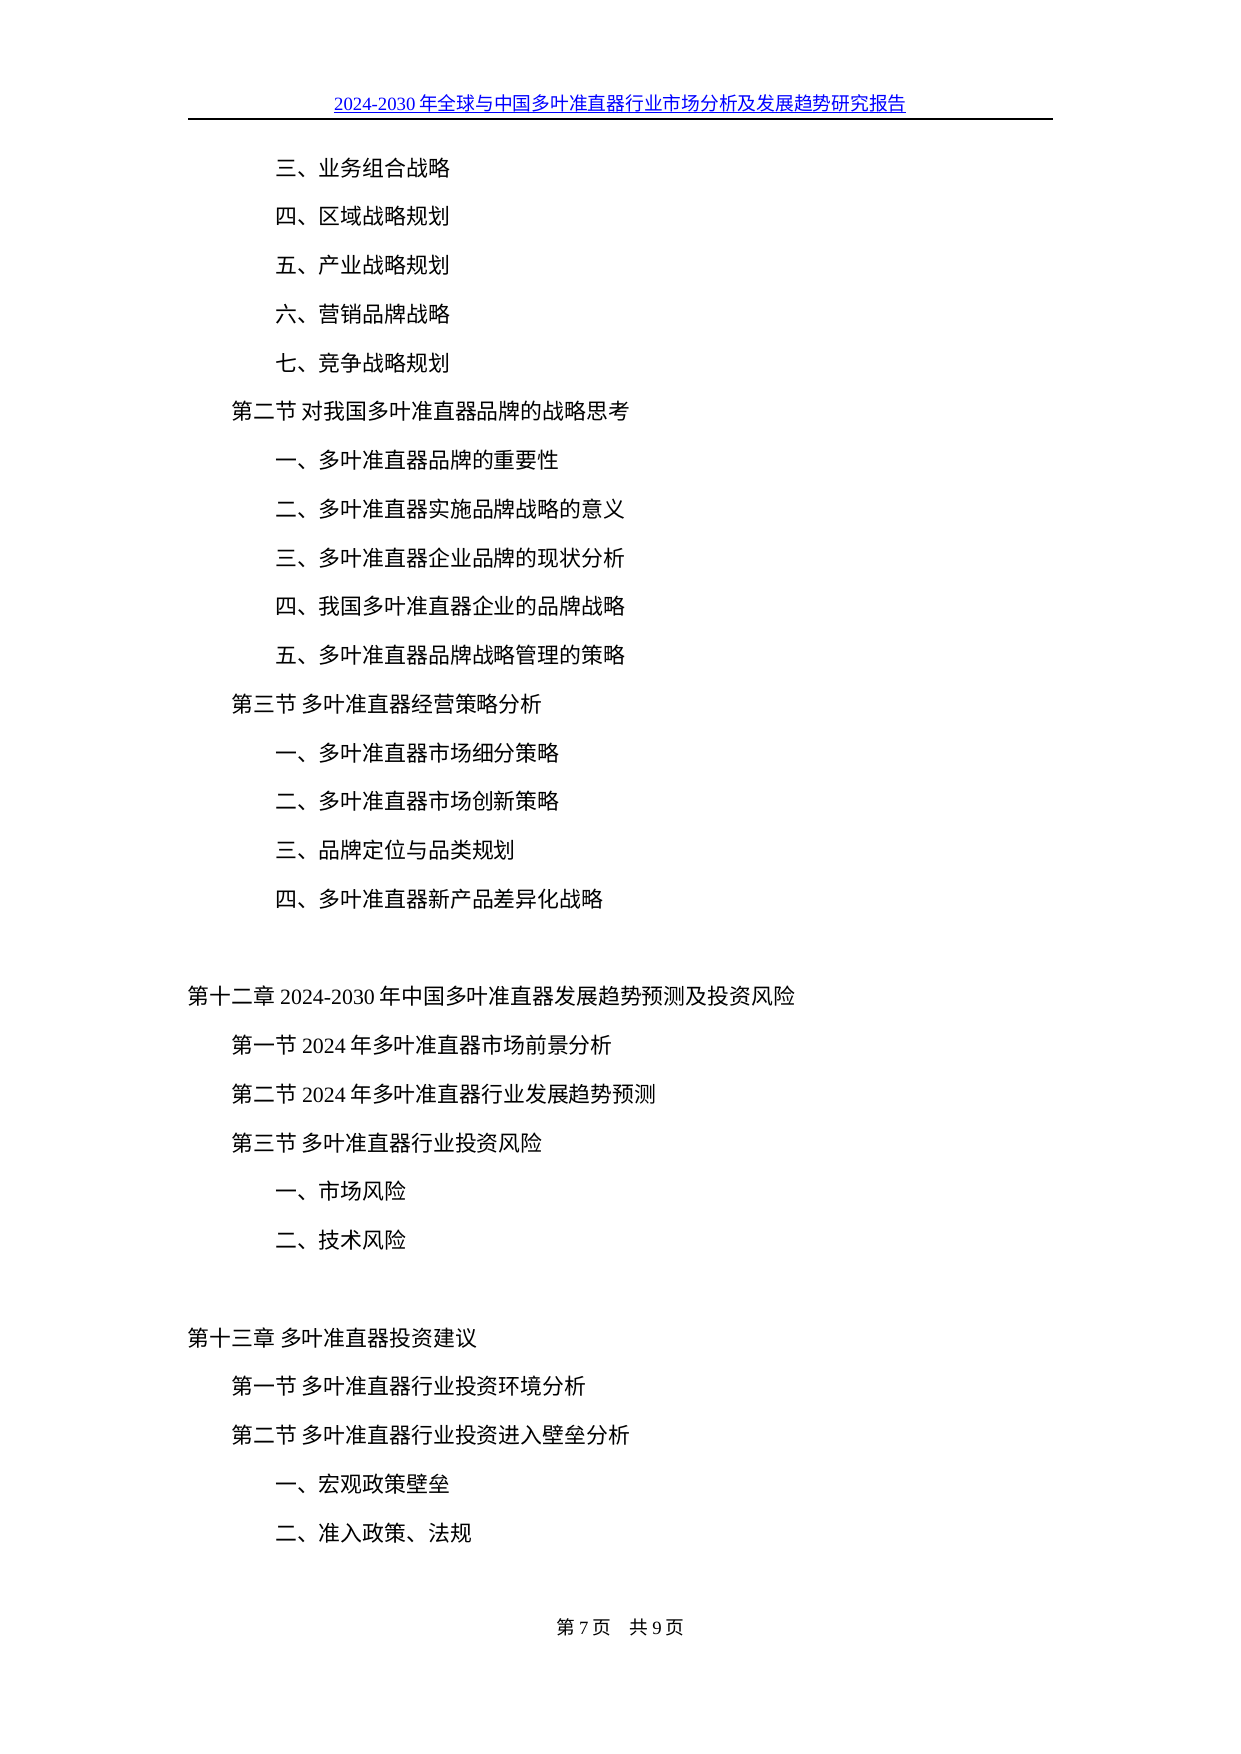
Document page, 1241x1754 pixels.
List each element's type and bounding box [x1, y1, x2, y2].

text [187, 150, 1053, 1548]
